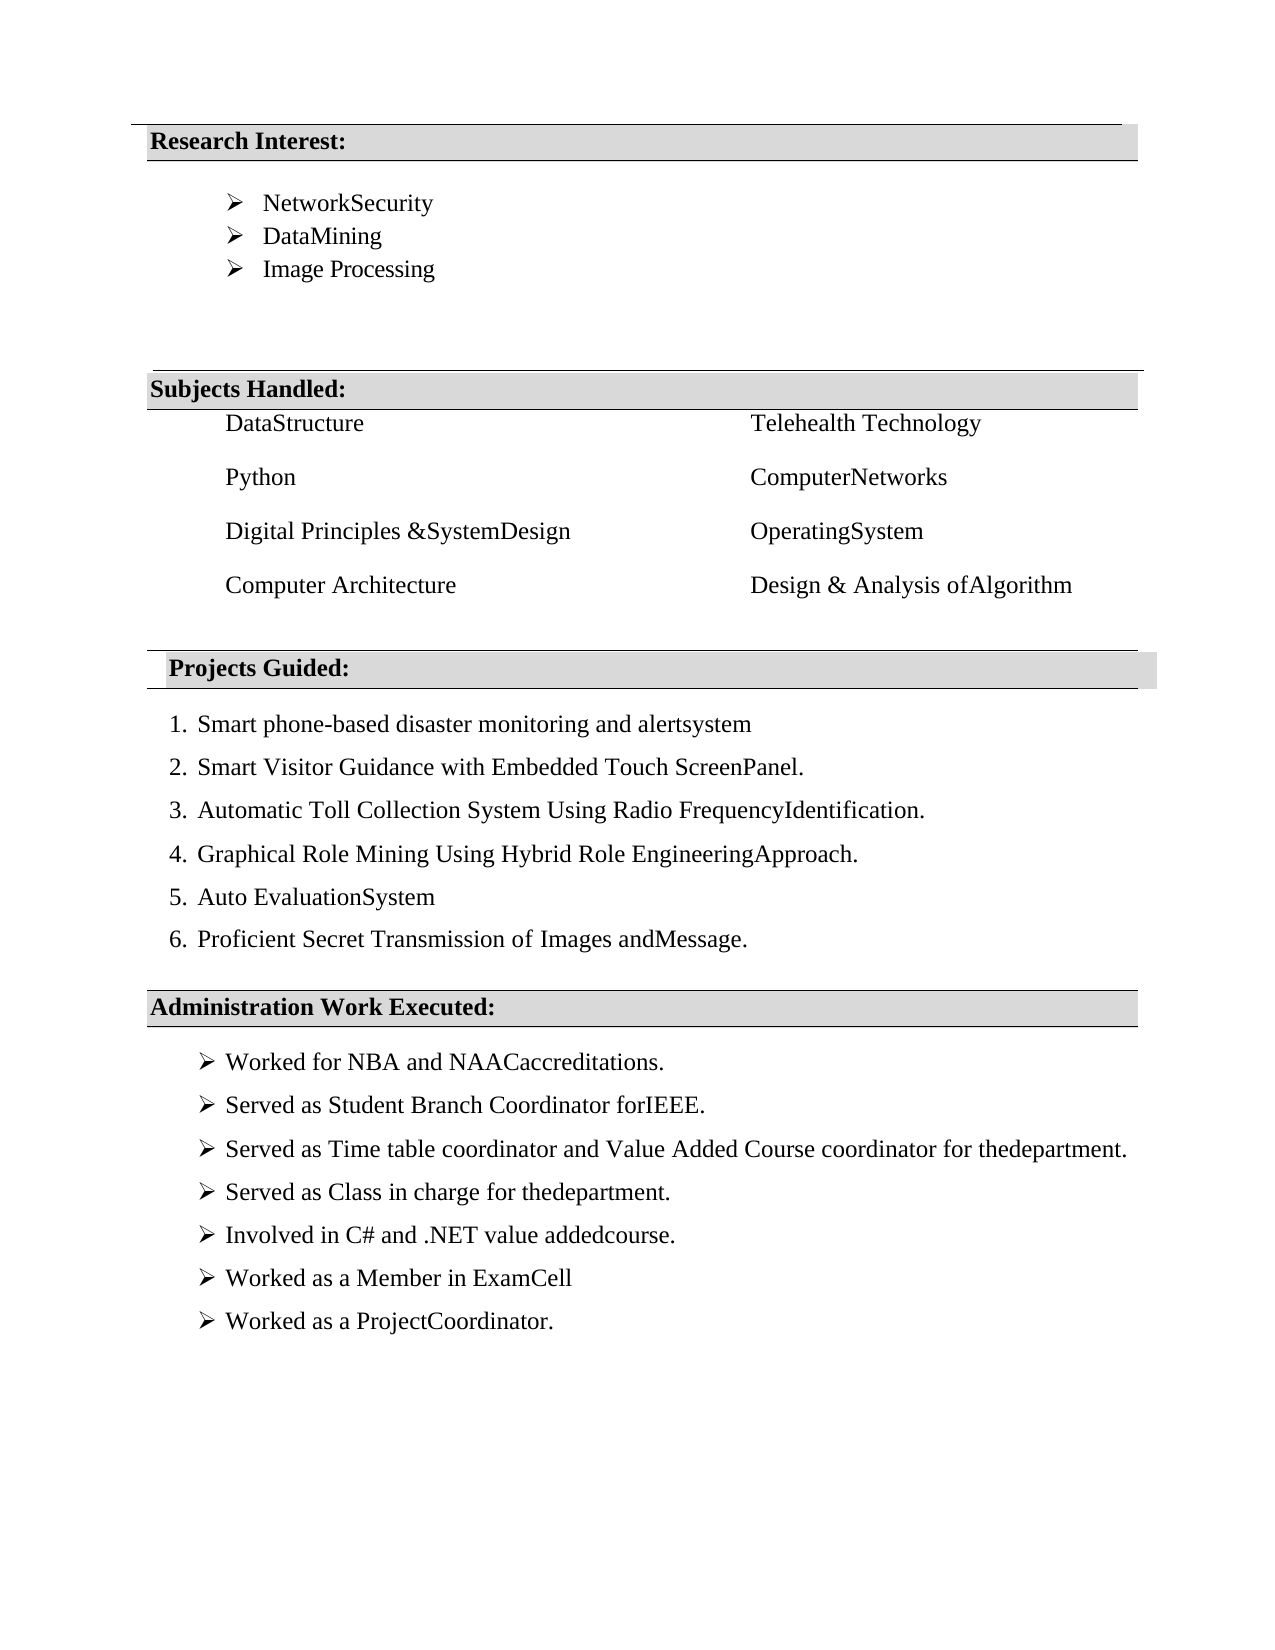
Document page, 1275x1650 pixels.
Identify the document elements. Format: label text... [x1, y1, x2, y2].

list Image Processing [225, 254, 1164, 283]
list Proficient Secret Transmission of Images andMessage. [169, 924, 1164, 953]
text DataStructure Telehealth Technology [225, 370, 1164, 437]
text Computer Architecture Design & Analysis ofAlgorithm [225, 570, 1164, 599]
list Involved in C# and .NET value addedcourse. [197, 1220, 1164, 1249]
list Smart Visitor Guidance with Embedded Touch ScreenPanel. [169, 752, 1164, 781]
list Served as Time table coordinator and Value Added Course coordinator for thedepartment. [197, 1134, 1164, 1162]
list DataMining [225, 221, 1164, 250]
list Automatic Toll Collection System Using Radio FrequencyIdentification. [169, 795, 1164, 824]
list Served as Student Branch Coordinator forIEEE. [197, 1090, 1164, 1119]
list Auto EvaluationSystem [169, 882, 1164, 911]
list Worked as a ProjectCoordinator. [197, 1306, 1164, 1335]
list Served as Class in charge for thedepartment. [197, 1177, 1164, 1206]
list Worked for NBA and NAACaccreditations. [197, 1047, 1164, 1076]
list Graphical Role Mining Using Hybrid Role EngineeringApproach. [169, 839, 1164, 867]
list Worked as a Member in ExamCell [197, 1263, 1164, 1292]
list Smart phone-based disaster monitoring and alertsystem [169, 709, 1164, 738]
text Python ComputerNetworks [225, 462, 1164, 491]
text Digital Principles &SystemDesign OperatingSystem [225, 516, 1164, 545]
list NetworkSecurity [225, 188, 1164, 217]
